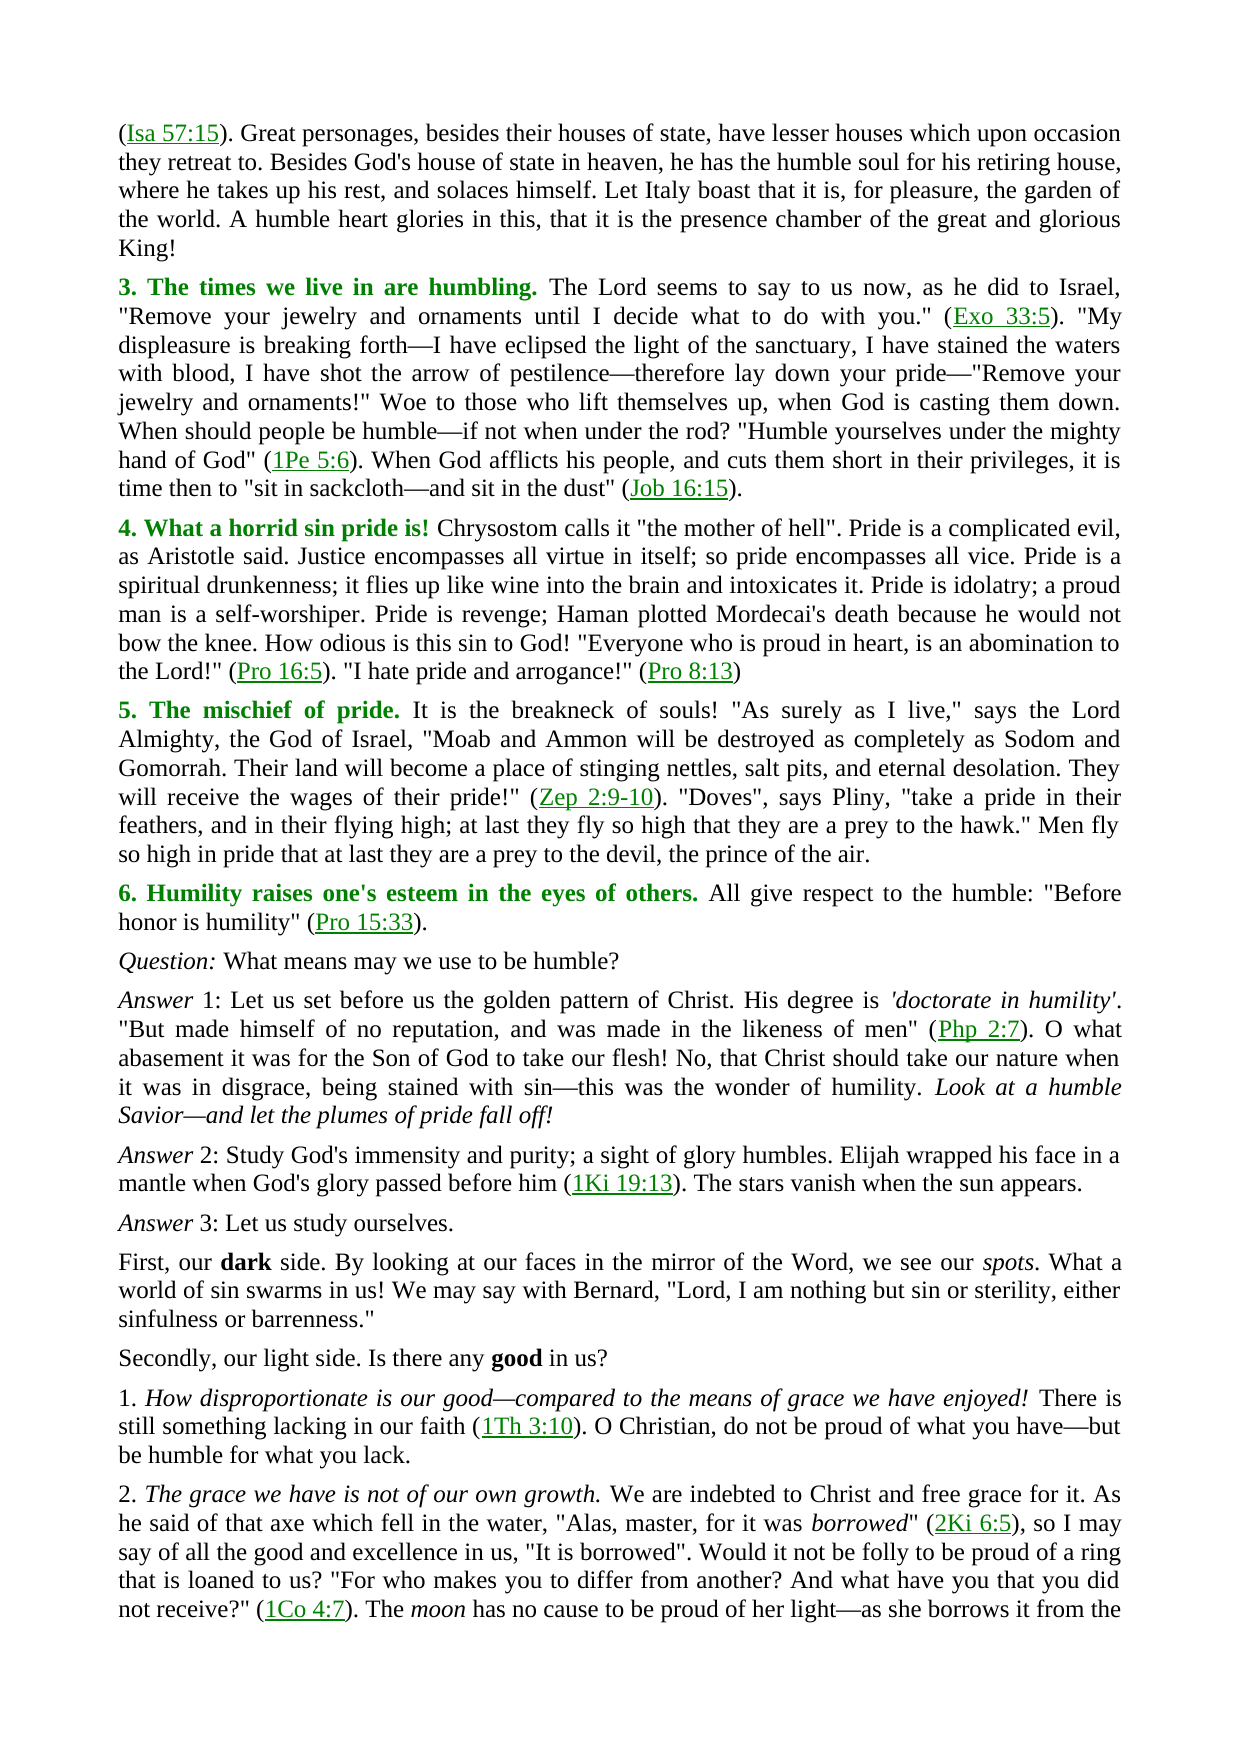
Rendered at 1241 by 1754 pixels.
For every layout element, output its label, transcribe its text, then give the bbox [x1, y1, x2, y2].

text 5. The mischief of pride. It is the breakneck of souls! "As surely as I live," says the Lord Almighty, the God of Israel, "Moab and Ammon will be destroyed as completely as Sodom and Gomorrah. Their land will become a place of stinging nettles, salt pits, and eternal desolation. They will receive the wages of their pride!" (Zep 2:9-10). "Doves", says Pliny, "take a pride in their feathers, and in their flying high; at last they fly so high that they are a prey to the hawk." Men fly so high in pride that at last they are a prey to the devil, the prince of the air. [118, 696, 1122, 868]
text First, our dark side. By looking at our faces in the mirror of the Word, we see our spots. What a world of sin swarms in us! We may say with Bernard, "Lord, I am nothing but sin or sterility, either sinfulness or barrenness." [118, 1247, 1122, 1333]
text Secondly, our light side. Is there any good in us? [118, 1343, 1122, 1372]
text 3. The times we live in are humbling. The Lord seems to say to us now, as he did to Israel, "Remove your jewelry and ornaments until I decide what to do with you." (Exo 33:5). "My displeasure is breaking forth—I have eclipsed the light of the sanctuary, I have stained the waters with blood, I have shot the arrow of pestilence—therefore lay down your pride—"Remove your jewelry and ornaments!" Woe to those who lift themselves up, when God is casting them down. When should people be humble—if not when under the rod? "Humble yourselves under the mighty hand of God" (1Pe 5:6). When God afflicts his people, and cuts them short in their privileges, it is time then to "sit in sackcloth—and sit in the dust" (Job 16:15). [118, 272, 1122, 502]
text Question: What means may we use to be humble? [118, 946, 1122, 975]
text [118, 1479, 1122, 1623]
text 6. Humility raises one's esteem in the eyes of others. All give respect to the humble: "Before honor is humility" (Pro 15:33). [118, 878, 1122, 936]
text 1. How disproportionate is our good—compared to the means of grace we have enjoyed! There is still something lacking in our faith (1Th 3:10). O Christian, do not be proud of what you have—but be humble for what you lack. [118, 1383, 1122, 1469]
text Answer 2: Study God's immensity and purity; a sight of glory humbles. Elijah wrapped his face in a mantle when God's glory passed before him (1Ki 19:13). The stars vanish when the sun appears. [118, 1140, 1122, 1197]
text Answer 3: Let us study ourselves. [118, 1208, 1122, 1236]
text 4. What a horrid sin pride is! Chrysostom calls it "the mother of hell". Pride is a complicated evil, as Aristotle said. Justice encompasses all virtue in itself; so pride encompasses all vice. Pride is a spiritual drunkenness; it flies up like wine into the brain and intoxicates it. Pride is idolatry; a proud man is a self-worshiper. Pride is revenge; Haman plotted Mordecai's death because he would not bow the knee. How odious is this sin to God! "Everyone who is proud in heart, is an abomination to the Lord!" (Pro 16:5). "I hate pride and arrogance!" (Pro 8:13) [118, 513, 1122, 685]
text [118, 118, 1122, 262]
text Answer 1: Let us set before us the golden pattern of Christ. His degree is 'doctorate in humility'. "But made himself of no reputation, and was made in the likeness of men" (Php 2:7). O what abasement it was for the Son of God to take our flesh! No, that Christ should take our nature when it was in disgrace, being stained with sin—this was the wonder of humility. Look at a humble Savior—and let the plumes of pride fall off! [118, 986, 1122, 1129]
